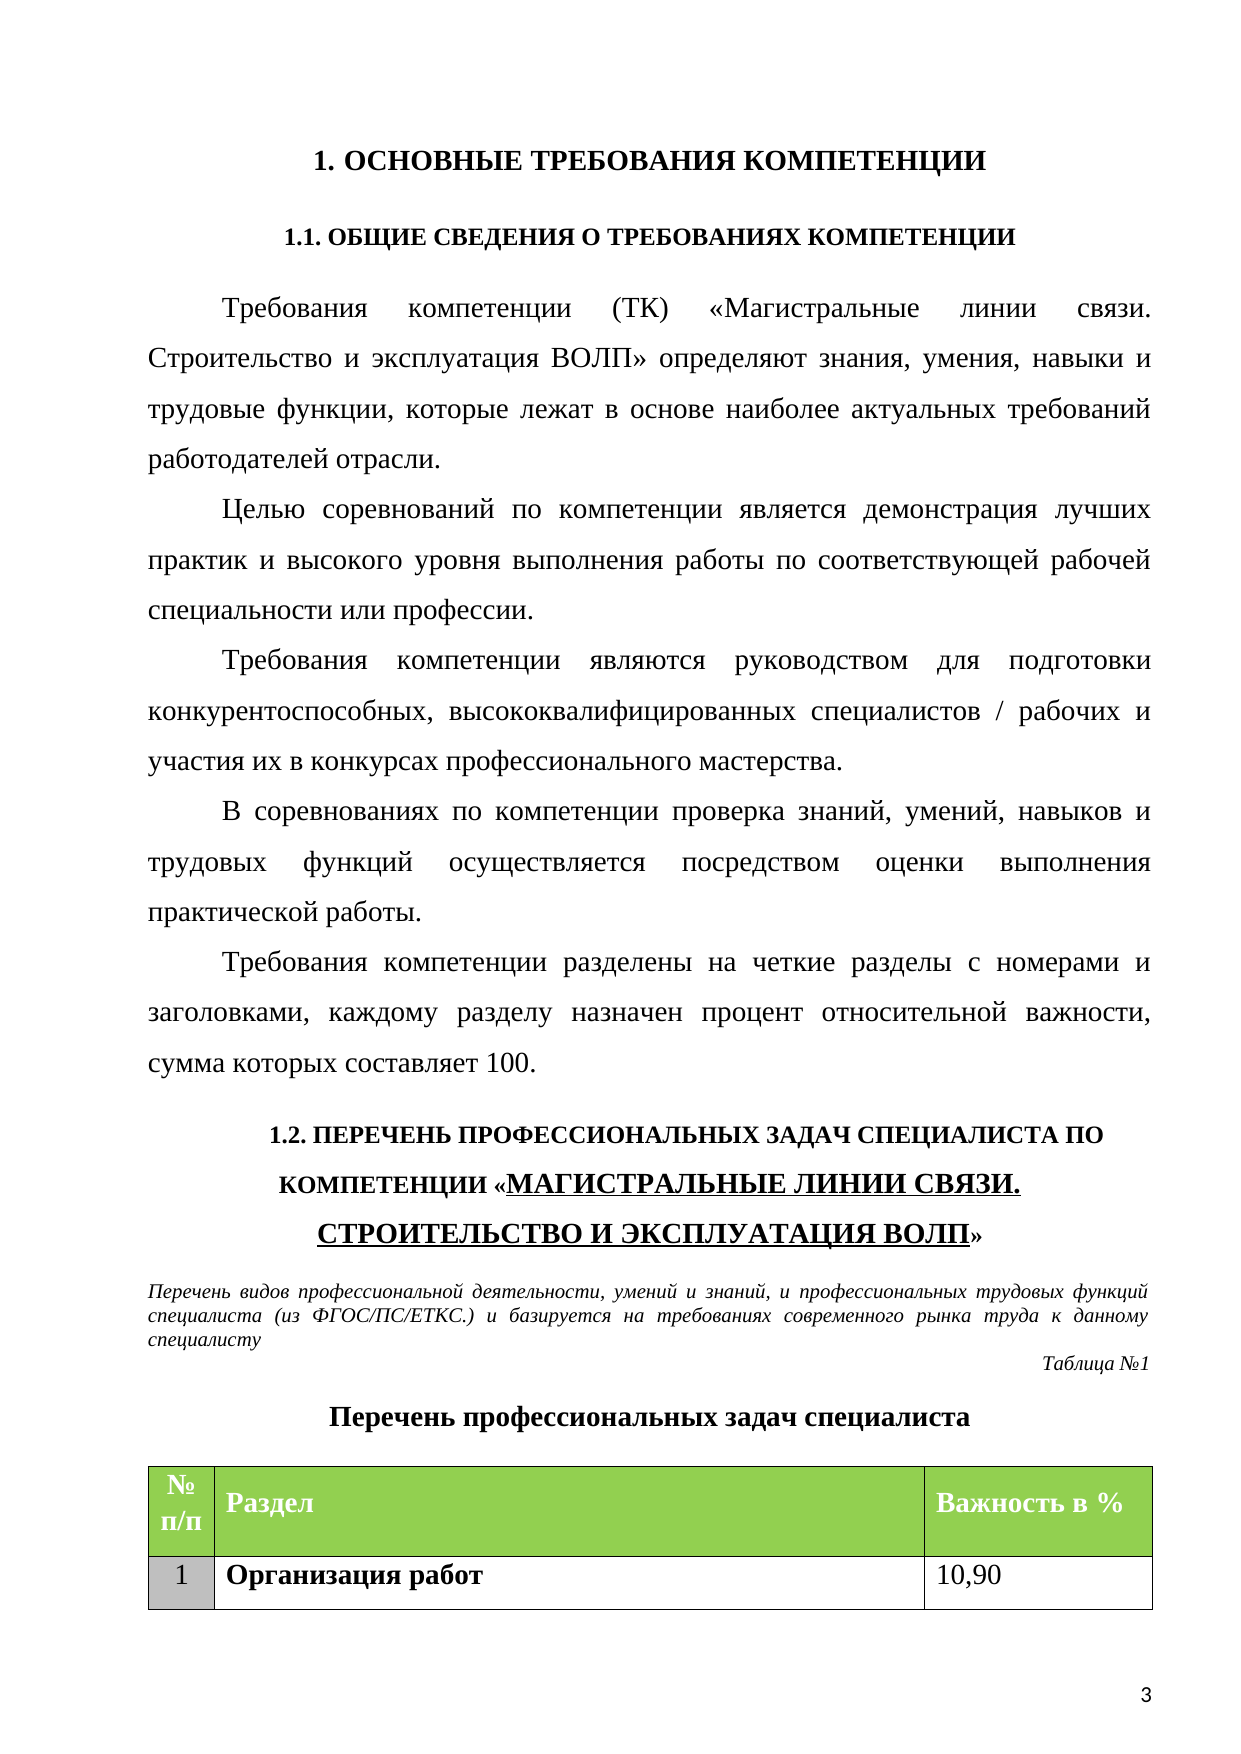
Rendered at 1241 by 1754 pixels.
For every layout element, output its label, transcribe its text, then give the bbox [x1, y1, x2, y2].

text Требования компетенции (ТК) «Магистральные линии связи. Строительство и эксплуатация ВОЛП» определяют знания, умения, навыки и трудовые функции, которые лежат в основе наиболее актуальных требований работодателей отрасли. [148, 290, 1152, 475]
table_cell Организация работ [215, 1557, 924, 1609]
table_cell 1 [149, 1557, 214, 1609]
text Таблица №1 [148, 1351, 1152, 1375]
text Перечень видов профессиональной деятельности, умений и знаний, и профессиональных трудовых функций специалиста (из ФГОС/ПС/ЕТКС.) и базируется на требованиях современного рынка труда к данному специалисту [148, 1279, 1152, 1351]
text 1.1. ОБЩИЕ СВЕДЕНИЯ О ТРЕБОВАНИЯХ КОМПЕТЕНЦИИ [148, 222, 1152, 251]
text В соревнованиях по компетенции проверка знаний, умений, навыков и трудовых функций осуществляется посредством оценки выполнения практической работы. [148, 793, 1152, 927]
text Перечень профессиональных задач специалиста [148, 1399, 1152, 1433]
text Целью соревнований по компетенции является демонстрация лучших практик и высокого уровня выполнения работы по соответствующей рабочей специальности или профессии. [148, 491, 1152, 626]
table_cell 10,90 [925, 1557, 1152, 1609]
text 1.2. ПЕРЕЧЕНЬ ПРОФЕССИОНАЛЬНЫХ ЗАДАЧ СПЕЦИАЛИСТА ПО КОМПЕТЕНЦИИ «МАГИСТРАЛЬНЫЕ ЛИНИИ СВЯЗИ. СТРОИТЕЛЬСТВО И ЭКСПЛУАТАЦИЯ ВОЛП» [148, 1120, 1152, 1249]
text Требования компетенции являются руководством для подготовки конкурентоспособных, высококвалифицированных специалистов / рабочих и участия их в конкурсах профессионального мастерства. [148, 642, 1152, 777]
table_header Важность в % [925, 1467, 1152, 1556]
table_header № п/п [149, 1467, 214, 1556]
text Требования компетенции разделены на четкие разделы с номерами и заголовками, каждому разделу назначен процент относительной важности, сумма которых составляет 100. [148, 944, 1152, 1078]
text 1. ОСНОВНЫЕ ТРЕБОВАНИЯ КОМПЕТЕНЦИИ [148, 143, 1152, 177]
table_header Раздел [215, 1467, 924, 1556]
